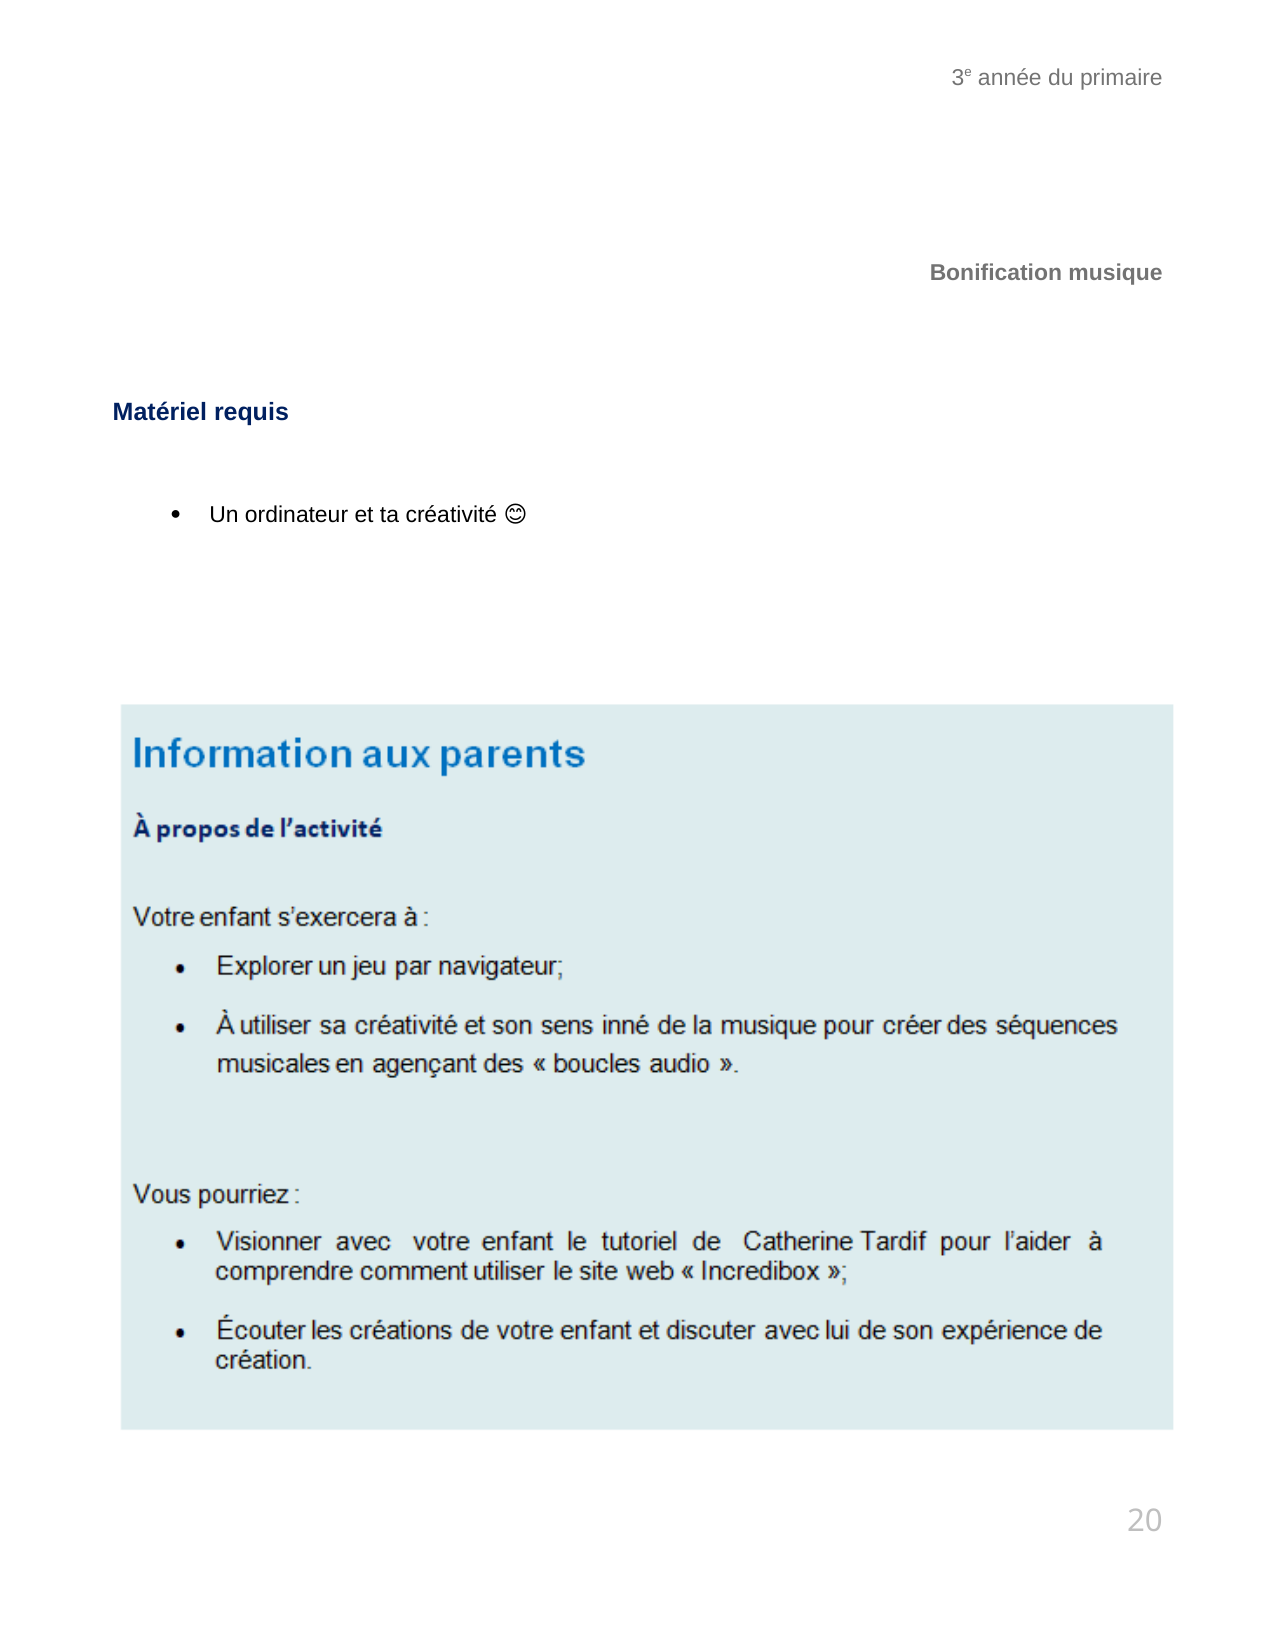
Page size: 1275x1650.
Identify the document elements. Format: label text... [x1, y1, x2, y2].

text Bonification musique [112, 259, 1162, 286]
list Un ordinateur et ta créativité 😊 [172, 498, 1084, 529]
picture [112, 686, 1174, 1441]
text Matériel requis [112, 397, 1084, 425]
